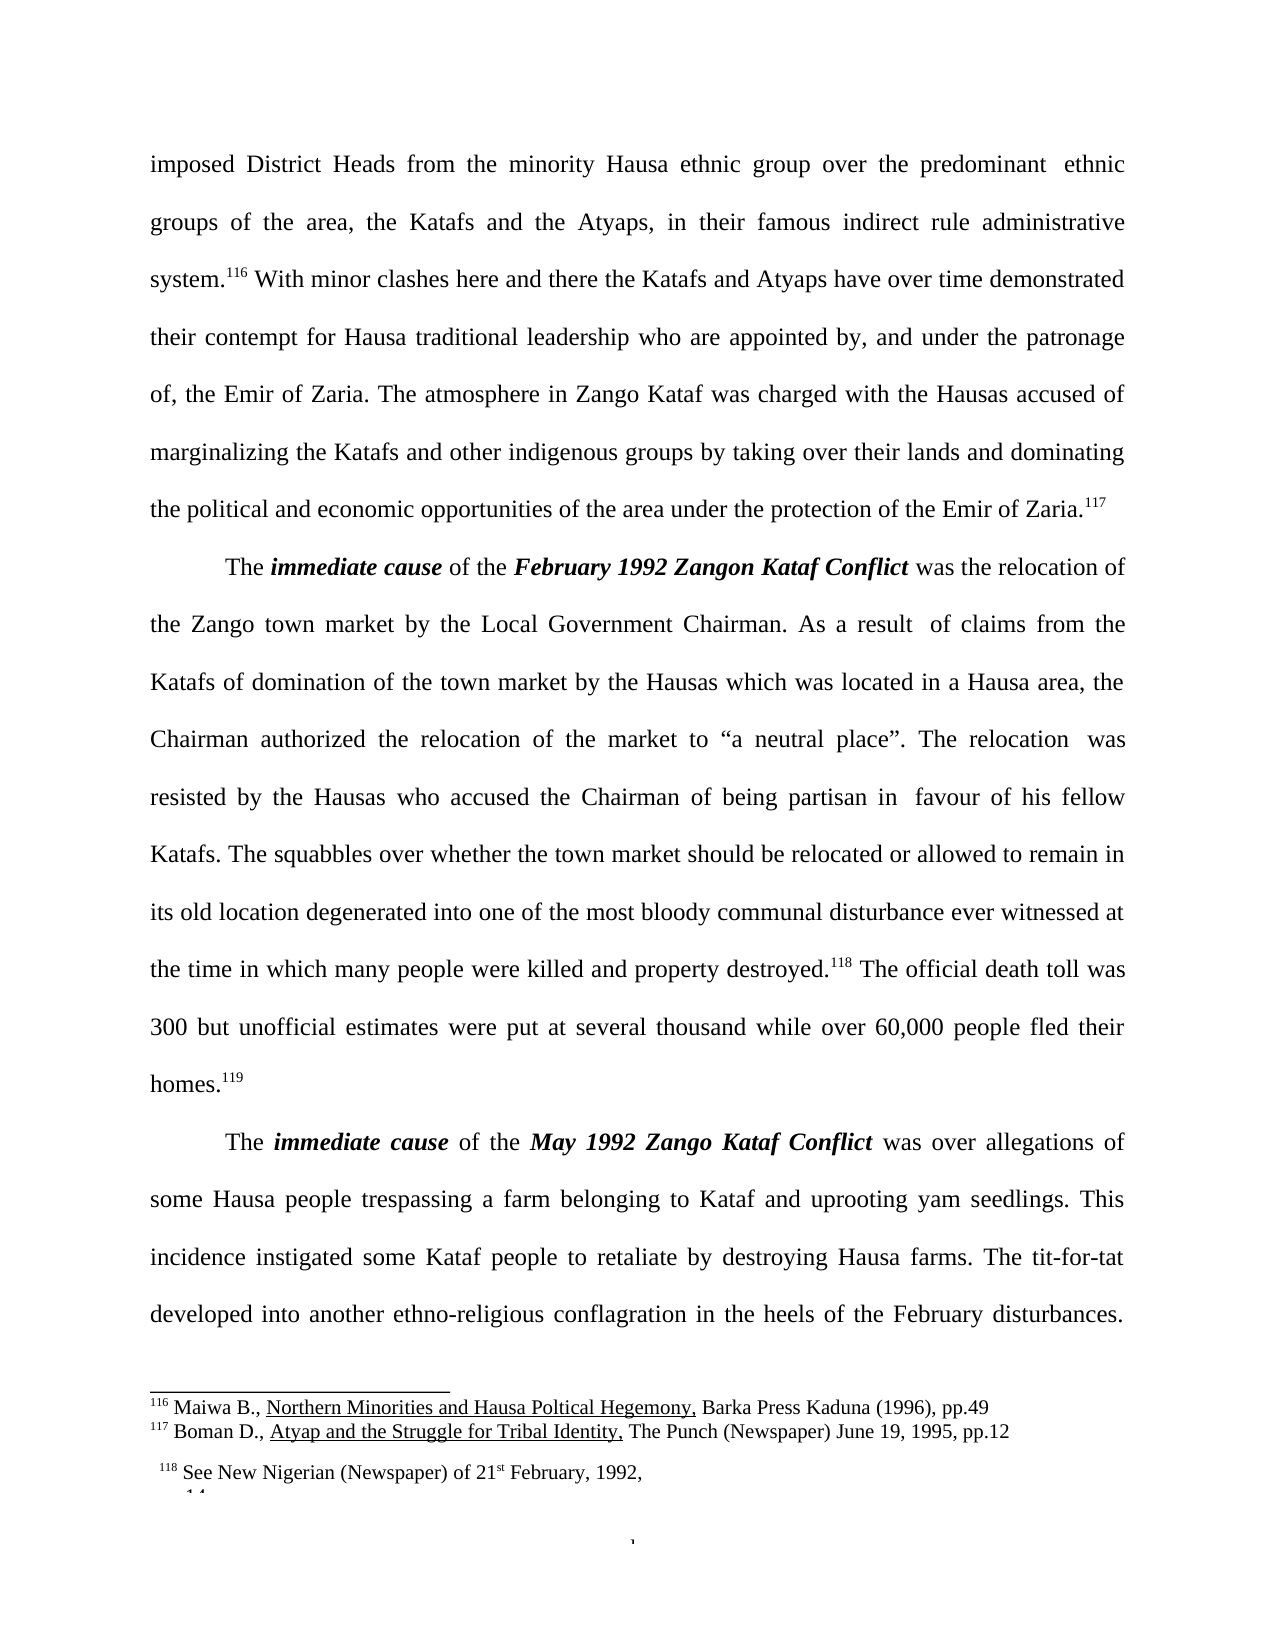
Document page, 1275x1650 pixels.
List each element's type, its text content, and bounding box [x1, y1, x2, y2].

text 116 Maiwa B., Northern Minorities and Hausa Poltical Hegemony, Barka Press Kaduna (1996), pp.49 [150, 1395, 1275, 1419]
text imposed District Heads from the minority Hausa ethnic group over the predominant ethnic groups of the area, the Katafs and the Atyaps, in their famous indirect rule administrative system.116 With minor clashes here and there the Katafs and Atyaps have over time demonstrated their contempt for Hausa traditional leadership who are appointed by, and under the patronage of, the Emir of Zaria. The atmosphere in Zango Kataf was charged with the Hausas accused of marginalizing the Katafs and other indigenous groups by taking over their lands and dominating the political and economic opportunities of the area under the protection of the Emir of Zaria.117 [150, 149, 1126, 523]
text 117 Boman D., Atyap and the Struggle for Tribal Identity, The Punch (Newspaper) June 19, 1995, pp.12 [150, 1419, 1275, 1443]
text The immediate cause of the February 1992 Zangon Kataf Conflict was the relocation of the Zango town market by the Local Government Chairman. As a result of claims from the Katafs of domination of the town market by the Hausas which was located in a Hausa area, the Chairman authorized the relocation of the market to “a neutral place”. The relocation was resisted by the Hausas who accused the Chairman of being partisan in favour of his fellow Katafs. The squabbles over whether the town market should be relocated or allowed to remain in its old location degenerated into one of the most bloody communal disturbance ever witnessed at the time in which many people were killed and property destroyed.118 The official death toll was 300 but unofficial estimates were put at several thousand while over 60,000 people fled their homes.119 [150, 552, 1126, 1098]
text The immediate cause of the May 1992 Zango Kataf Conflict was over allegations of some Hausa people trespassing a farm belonging to Kataf and uprooting yam seedlings. This incidence instigated some Kataf people to retaliate by destroying Hausa farms. The tit-for-tat developed into another ethno-religious conflagration in the heels of the February disturbances. [150, 1127, 1125, 1328]
